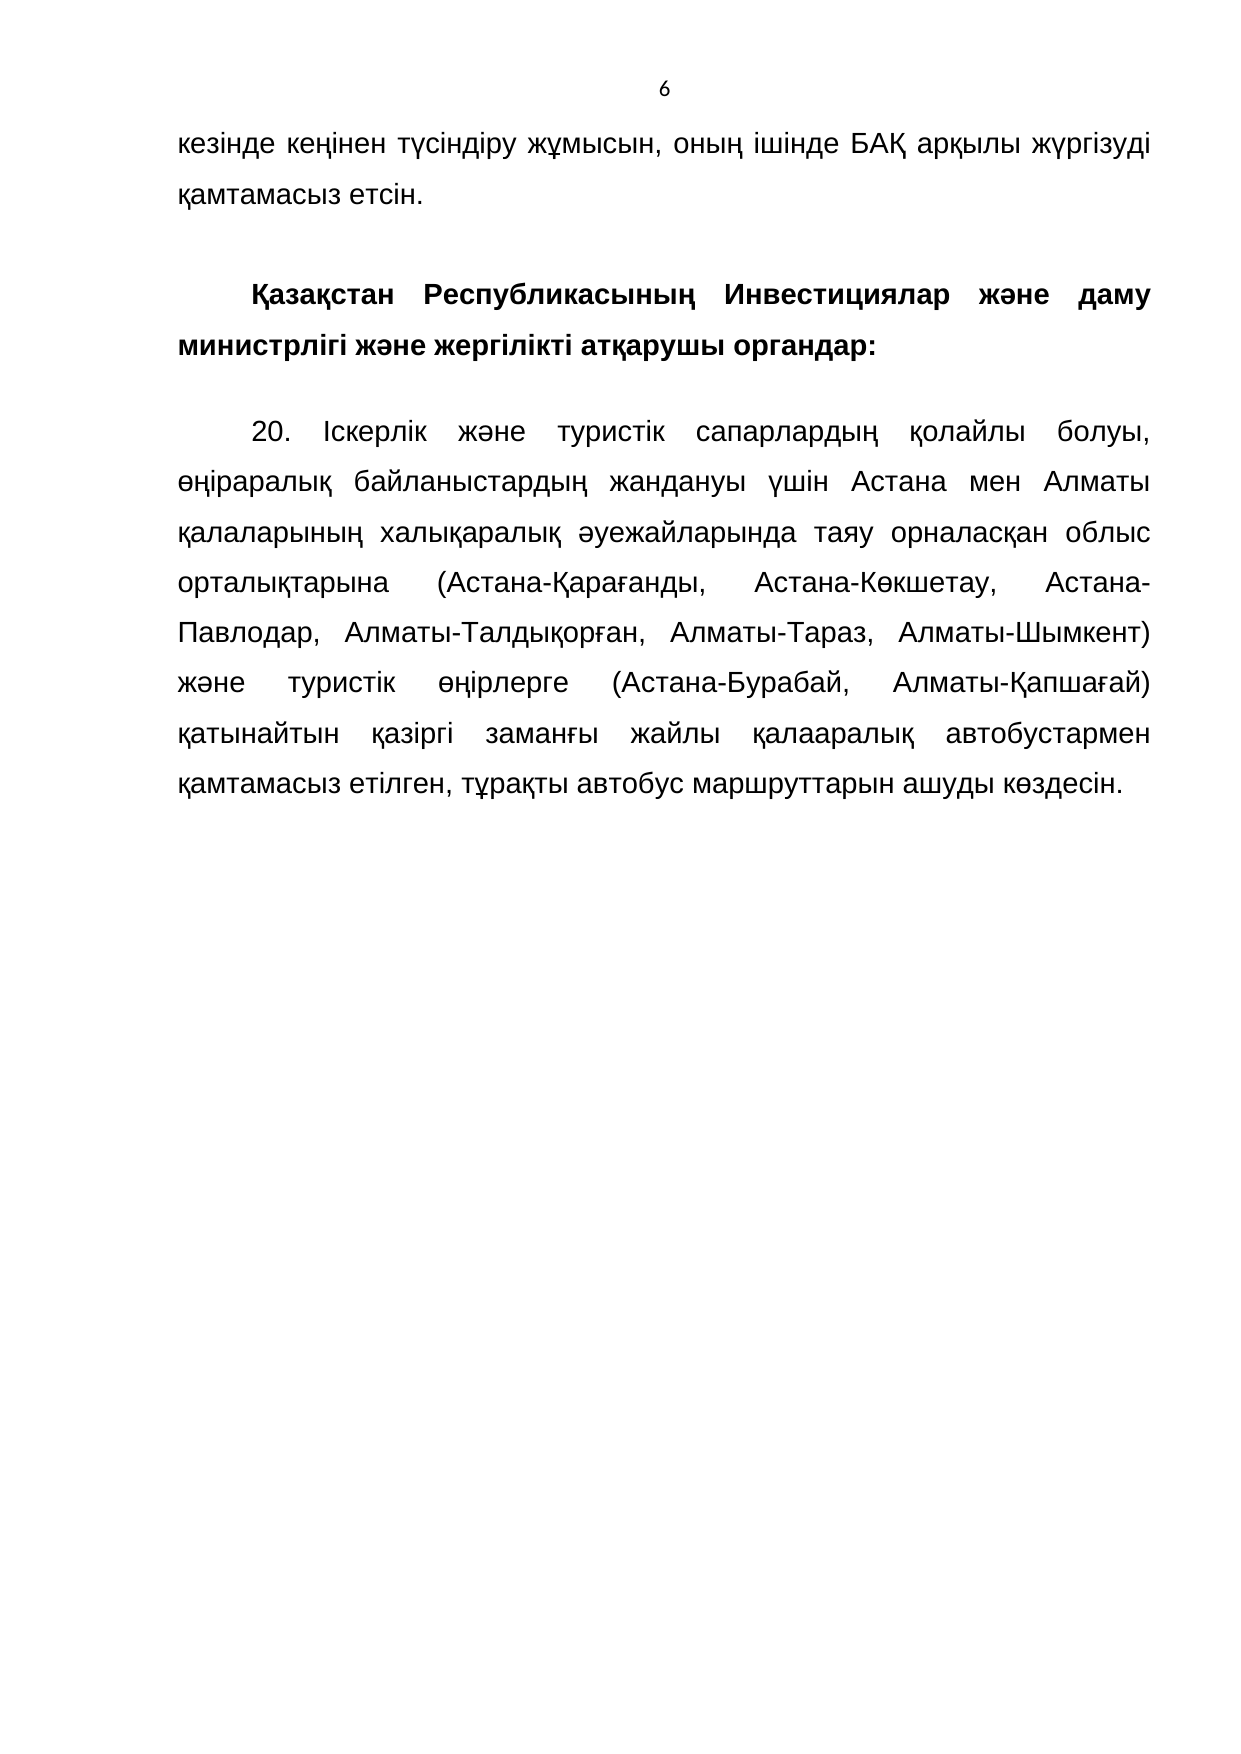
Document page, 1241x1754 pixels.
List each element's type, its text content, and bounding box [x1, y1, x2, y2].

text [177, 126, 1152, 210]
text Қазақстан Республикасының Инвестициялар және даму министрлігі және жергілікті атқарушы органдар: [177, 277, 1152, 361]
text 20. Іскерлік және туристік сапарлардың қолайлы болуы, өңіраралық байланыстардың жандануы үшін Астана мен Алматы қалаларының халықаралық әуежайларында таяу орналасқан облыс орталықтарына (Астана-Қарағанды, Астана-Көкшетау, Астана-Павлодар, Алматы-Талдықорған, Алматы-Тараз, Алматы-Шымкент) және туристік өңірлерге (Астана-Бурабай, Алматы-Қапшағай) қатынайтын қазіргі заманғы жайлы қалааралық автобустармен қамтамасыз етілген, тұрақты автобус маршруттарын ашуды көздесін. [177, 414, 1152, 800]
